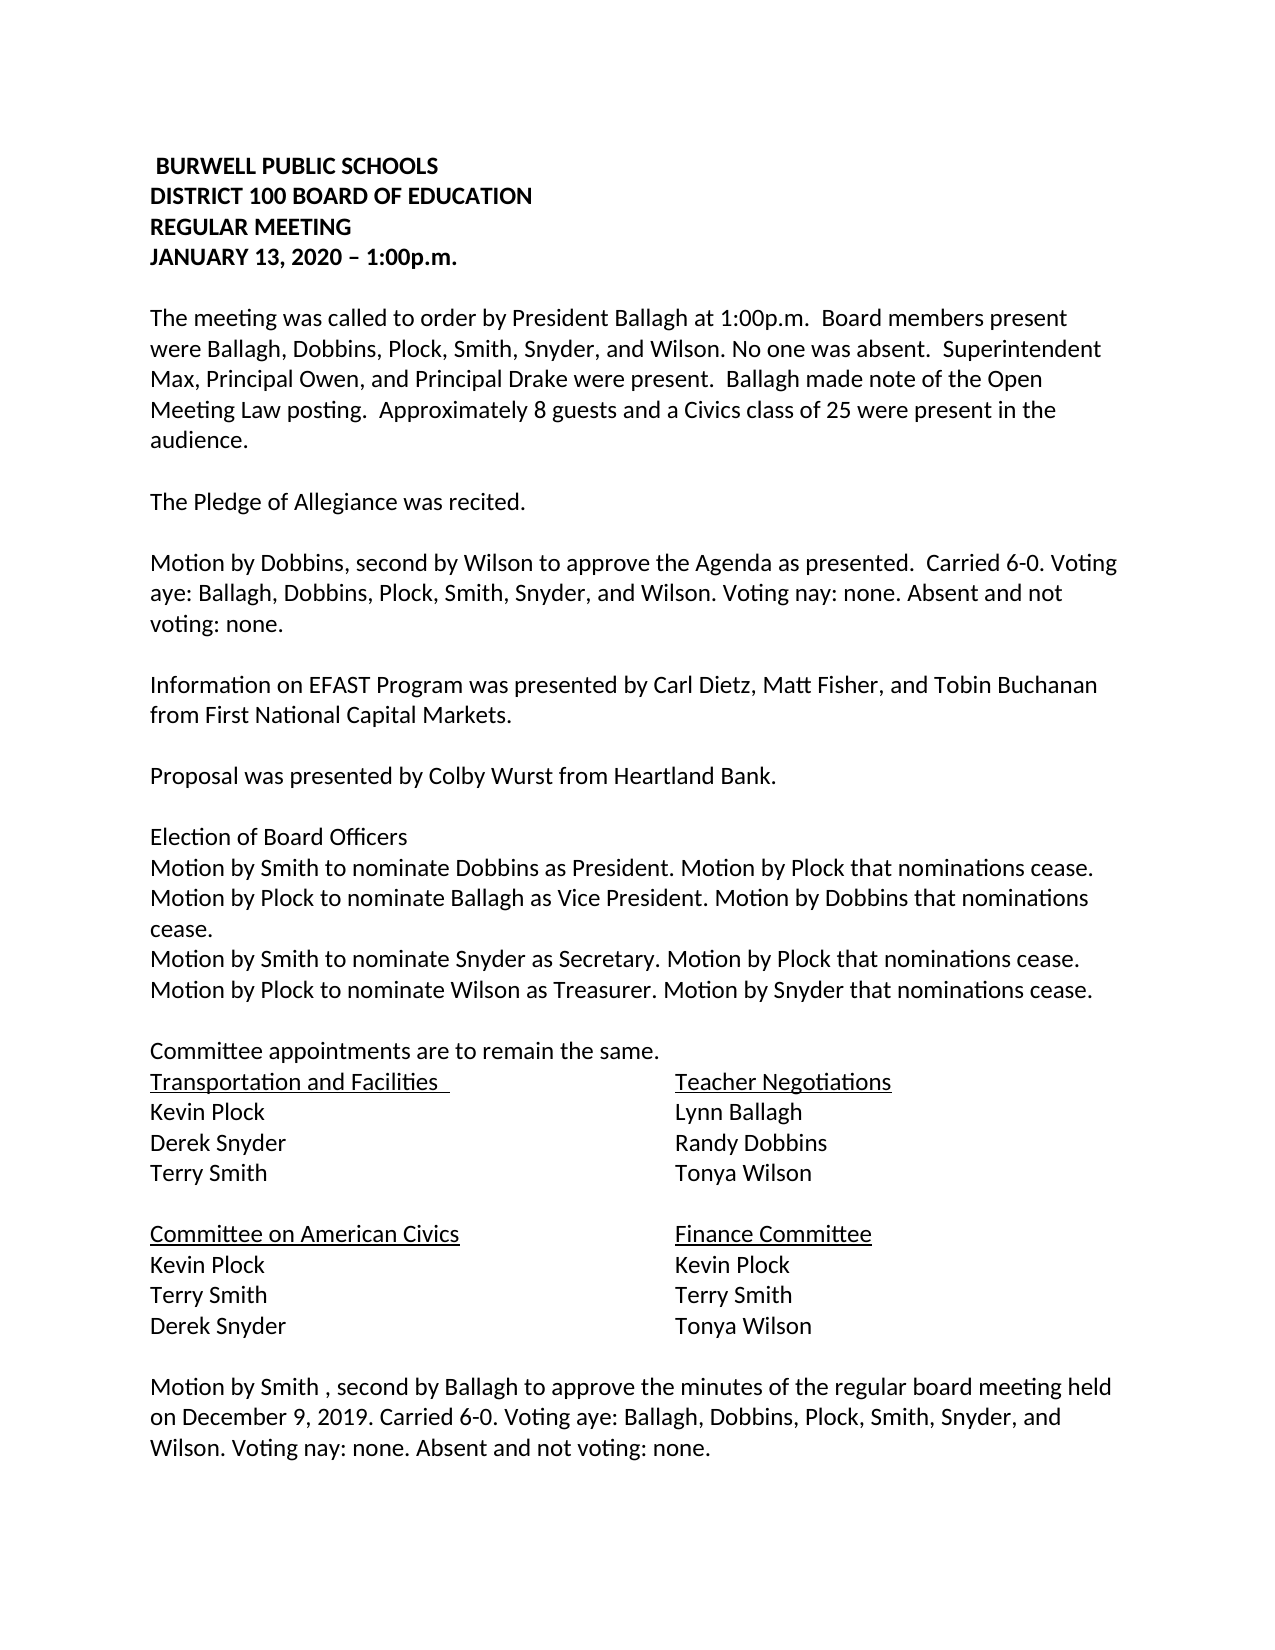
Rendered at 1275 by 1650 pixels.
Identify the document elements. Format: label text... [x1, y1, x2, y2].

text Terry Smith Tonya Wilson [150, 1157, 1125, 1188]
text Motion by Plock to nominate Ballagh as Vice President. Motion by Dobbins that nominations cease. [150, 882, 1125, 943]
text Kevin Plock Kevin Plock [150, 1249, 1125, 1279]
text Motion by Smith , second by Ballagh to approve the minutes of the regular board meeting held on December 9, 2019. Carried 6-0. Voting aye: Ballagh, Dobbins, Plock, Smith, Snyder, and Wilson. Voting nay: none. Absent and not voting: none. [150, 1371, 1125, 1462]
text The Pledge of Allegiance was recited. [150, 486, 1125, 516]
text The meeting was called to order by President Ballagh at 1:00p.m. Board members present were Ballagh, Dobbins, Plock, Smith, Snyder, and Wilson. No one was absent. Superintendent Max, Principal Owen, and Principal Drake were present. Ballagh made note of the Open Meeting Law posting. Approximately 8 guests and a Civics class of 25 were present in the audience. [150, 303, 1125, 455]
text DISTRICT 100 BOARD OF EDUCATION [150, 181, 1125, 211]
text Motion by Smith to nominate Dobbins as President. Motion by Plock that nominations cease. [150, 852, 1125, 882]
text Motion by Dobbins, second by Wilson to approve the Agenda as presented. Carried 6-0. Voting aye: Ballagh, Dobbins, Plock, Smith, Snyder, and Wilson. Voting nay: none. Absent and not voting: none. [150, 547, 1125, 638]
text BURWELL PUBLIC SCHOOLS [150, 150, 1125, 181]
text Committee on American Civics Finance Committee [150, 1218, 1125, 1249]
text JANUARY 13, 2020 – 1:00p.m. [150, 242, 1125, 272]
text Transportation and Facilities Teacher Negotiations [150, 1066, 1125, 1096]
text Terry Smith Terry Smith [150, 1279, 1125, 1310]
text Motion by Smith to nominate Snyder as Secretary. Motion by Plock that nominations cease. [150, 943, 1125, 974]
text Proposal was presented by Colby Wurst from Heartland Bank. [150, 760, 1125, 791]
text Derek Snyder Tonya Wilson [150, 1310, 1125, 1340]
text REGULAR MEETING [150, 211, 1125, 242]
text Motion by Plock to nominate Wilson as Treasurer. Motion by Snyder that nominations cease. [150, 974, 1125, 1004]
text Derek Snyder Randy Dobbins [150, 1127, 1125, 1157]
text Election of Board Officers [150, 821, 1125, 852]
text Committee appointments are to remain the same. [150, 1035, 1125, 1066]
text Kevin Plock Lynn Ballagh [150, 1096, 1125, 1127]
text Information on EFAST Program was presented by Carl Dietz, Matt Fisher, and Tobin Buchanan from First National Capital Markets. [150, 669, 1125, 730]
